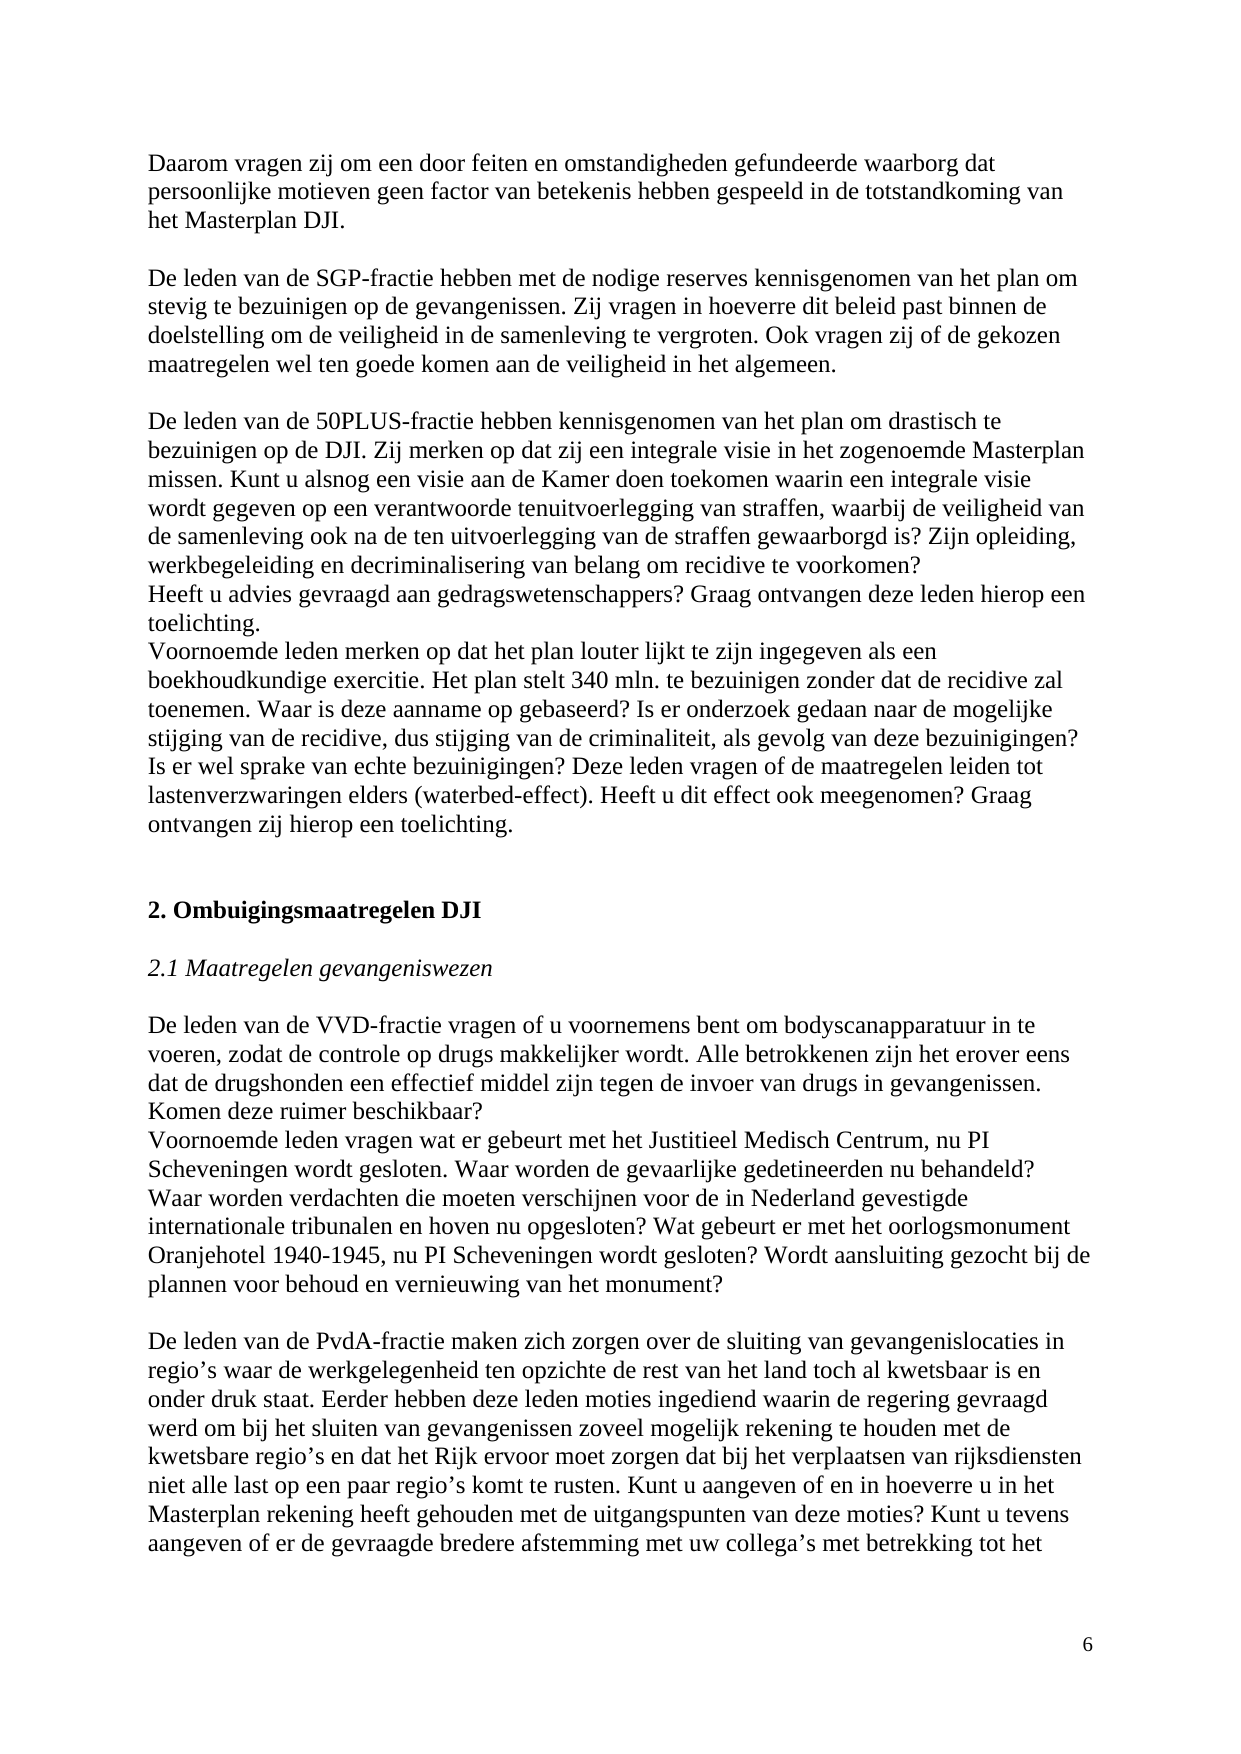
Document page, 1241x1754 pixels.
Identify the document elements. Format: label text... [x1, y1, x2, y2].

text Voornoemde leden vragen wat er gebeurt met het Justitieel Medisch Centrum, nu PI Scheveningen wordt gesloten. Waar worden de gevaarlijke gedetineerden nu behandeld? Waar worden verdachten die moeten verschijnen voor de in Nederland gevestigde internationale tribunalen en hoven nu opgesloten? Wat gebeurt er met het oorlogsmonument Oranjehotel 1940-1945, nu PI Scheveningen wordt gesloten? Wordt aansluiting gezocht bij de plannen voor behoud en vernieuwing van het monument? [148, 1125, 1093, 1298]
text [148, 1326, 1093, 1556]
text De leden van de VVD-fractie vragen of u voornemens bent om bodyscanapparatuur in te voeren, zodat de controle op drugs makkelijker wordt. Alle betrokkenen zijn het erover eens dat de drugshonden een effectief middel zijn tegen de invoer van drugs in gevangenissen. Komen deze ruimer beschikbaar? [148, 1010, 1093, 1125]
text 2.1 Maatregelen gevangeniswezen [148, 953, 1093, 981]
text De leden van de SGP-fractie hebben met de nodige reserves kennisgenomen van het plan om stevig te bezuinigen op de gevangenissen. Zij vragen in hoeverre dit beleid past binnen de doelstelling om de veiligheid in de samenleving te vergroten. Ook vragen zij of de gekozen maatregelen wel ten goede komen aan de veiligheid in het algemeen. [148, 263, 1093, 378]
text Heeft u advies gevraagd aan gedragswetenschappers? Graag ontvangen deze leden hierop een toelichting. [148, 579, 1093, 636]
text De leden van de 50PLUS-fractie hebben kennisgenomen van het plan om drastisch te bezuinigen op de DJI. Zij merken op dat zij een integrale visie in het zogenoemde Masterplan missen. Kunt u alsnog een visie aan de Kamer doen toekomen waarin een integrale visie wordt gegeven op een verantwoorde tenuitvoerlegging van straffen, waarbij de veiligheid van de samenleving ook na de ten uitvoerlegging van de straffen gewaarborgd is? Zijn opleiding, werkbegeleiding en decriminalisering van belang om recidive te voorkomen? [148, 406, 1093, 579]
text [148, 148, 1093, 234]
text Is er wel sprake van echte bezuinigingen? Deze leden vragen of de maatregelen leiden tot lastenverzwaringen elders (waterbed-effect). Heeft u dit effect ook meegenomen? Graag ontvangen zij hierop een toelichting. [148, 751, 1093, 838]
text 2. Ombuigingsmaatregelen DJI [148, 895, 1093, 924]
text Voornoemde leden merken op dat het plan louter lijkt te zijn ingegeven als een boekhoudkundige exercitie. Het plan stelt 340 mln. te bezuinigen zonder dat de recidive zal toenemen. Waar is deze aanname op gebaseerd? Is er onderzoek gedaan naar de mogelijke stijging van de recidive, dus stijging van de criminaliteit, als gevolg van deze bezuinigingen? [148, 636, 1093, 751]
